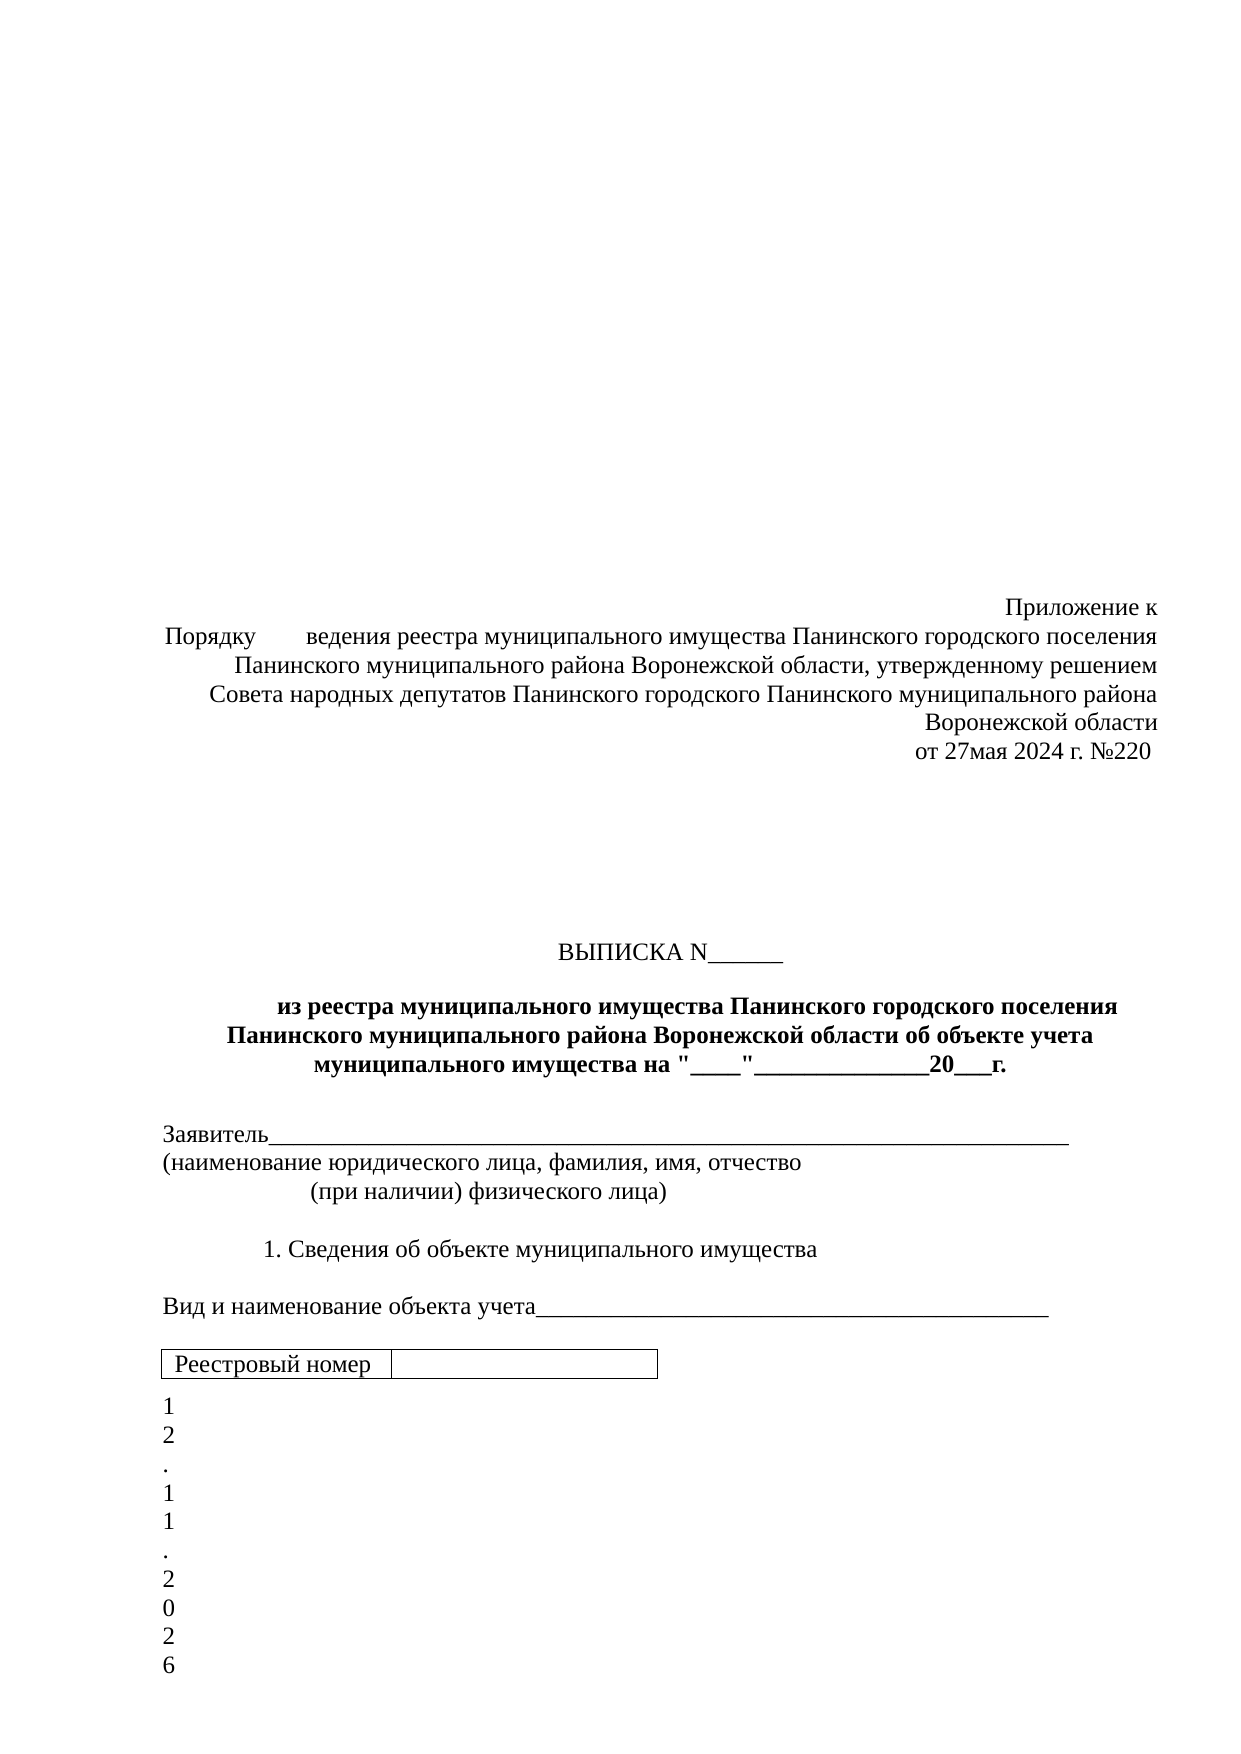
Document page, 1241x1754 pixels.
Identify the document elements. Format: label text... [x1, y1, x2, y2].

text Вид и наименование объекта учета_________________________________________ [162, 1291, 1157, 1320]
table_header [392, 1350, 657, 1378]
table_header Реестровый номер [162, 1350, 391, 1378]
text Приложение к Порядку ведения реестра муниципального имущества Панинского городского поселения Панинского муниципального района Воронежской области, утвержденному решением Совета народных депутатов Панинского городского Панинского муниципального района Воронежской области [162, 592, 1157, 736]
text Заявитель________________________________________________________________ (наименование юридического лица, фамилия, имя, отчество [162, 1119, 1157, 1176]
text (при наличии) физического лица) [162, 1176, 1157, 1205]
subtitle из реестра муниципального имущества Панинского городского поселения Панинского муниципального района Воронежской области об объекте учета муниципального имущества на "____"______________20___г. [162, 991, 1157, 1077]
text от 27мая 2024 г. №220 [162, 736, 1157, 765]
text ВЫПИСКА N______ [162, 937, 1157, 966]
text 1. Сведения об объекте муниципального имущества [162, 1234, 1157, 1262]
